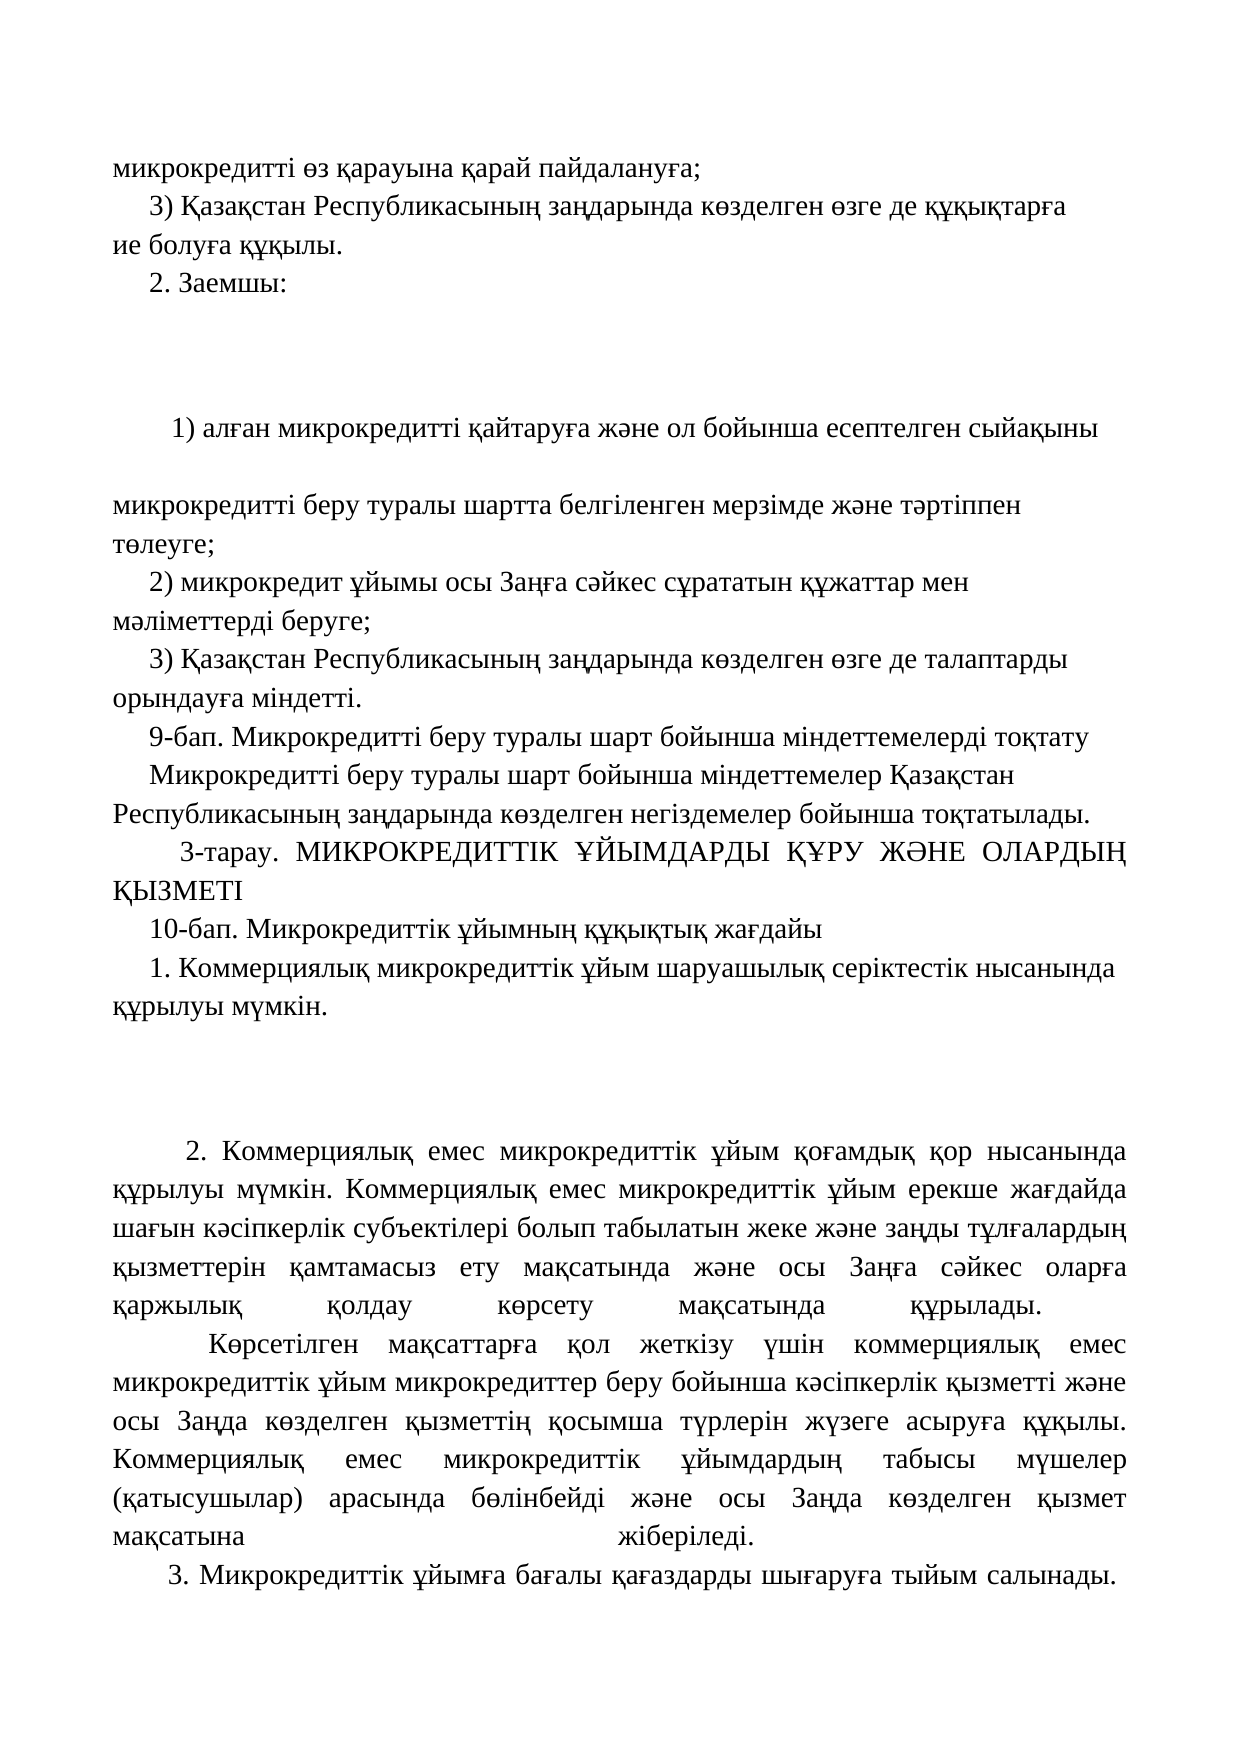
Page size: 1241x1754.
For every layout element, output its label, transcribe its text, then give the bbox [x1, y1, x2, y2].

text 3-тарау. МИКРОКРЕДИТТІК ҰЙЫМДАРДЫ ҚҰРУ ЖӘНЕ ОЛАРДЫҢ ҚЫЗМЕТI [112, 834, 1128, 906]
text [112, 1094, 1128, 1591]
text 2) микрокредит ұйымы осы Заңға сәйкес сұрататын құжаттар мен [112, 564, 1128, 598]
text мәлiметтердi беруге; [112, 603, 1128, 637]
text микрокредиттi өз қарауына қарай пайдалануға; [112, 150, 1128, 183]
text Республикасының заңдарында көзделген негiздемелер бойынша тоқтатылады. [112, 796, 1128, 829]
text 3) Қазақстан Республикасының заңдарында көзделген өзге де талаптарды [112, 642, 1128, 675]
text 10-бап. Микрокредиттiк ұйымның құқықтық жағдайы [112, 911, 1128, 945]
text құрылуы мүмкiн. [112, 988, 1128, 1022]
text 2. Заемшы: [112, 266, 1128, 299]
text 3) Қазақстан Республикасының заңдарында көзделген өзге де құқықтарға [112, 188, 1128, 222]
text 1. Коммерциялық микрокредиттiк ұйым шаруашылық серiктестiк нысанында [112, 950, 1128, 983]
text микрокредитті беру туралы шартта белгiленген мерзiмде және тәртіппен [112, 487, 1128, 521]
text Микрокредиттi беру туралы шарт бойынша мiндеттемелер Қазақстан [112, 757, 1128, 791]
text ие болуға құқылы. [112, 227, 1128, 261]
text төлеуге; [112, 526, 1128, 559]
text орындауға мiндеттi. [112, 680, 1128, 714]
text 9-бап. Микрокредиттi беру туралы шарт бойынша міндеттемелердi тоқтату [112, 719, 1128, 752]
text 1) алған микрокредиттi қайтаруға және ол бойынша есептелген сыйақыны [112, 372, 1128, 444]
